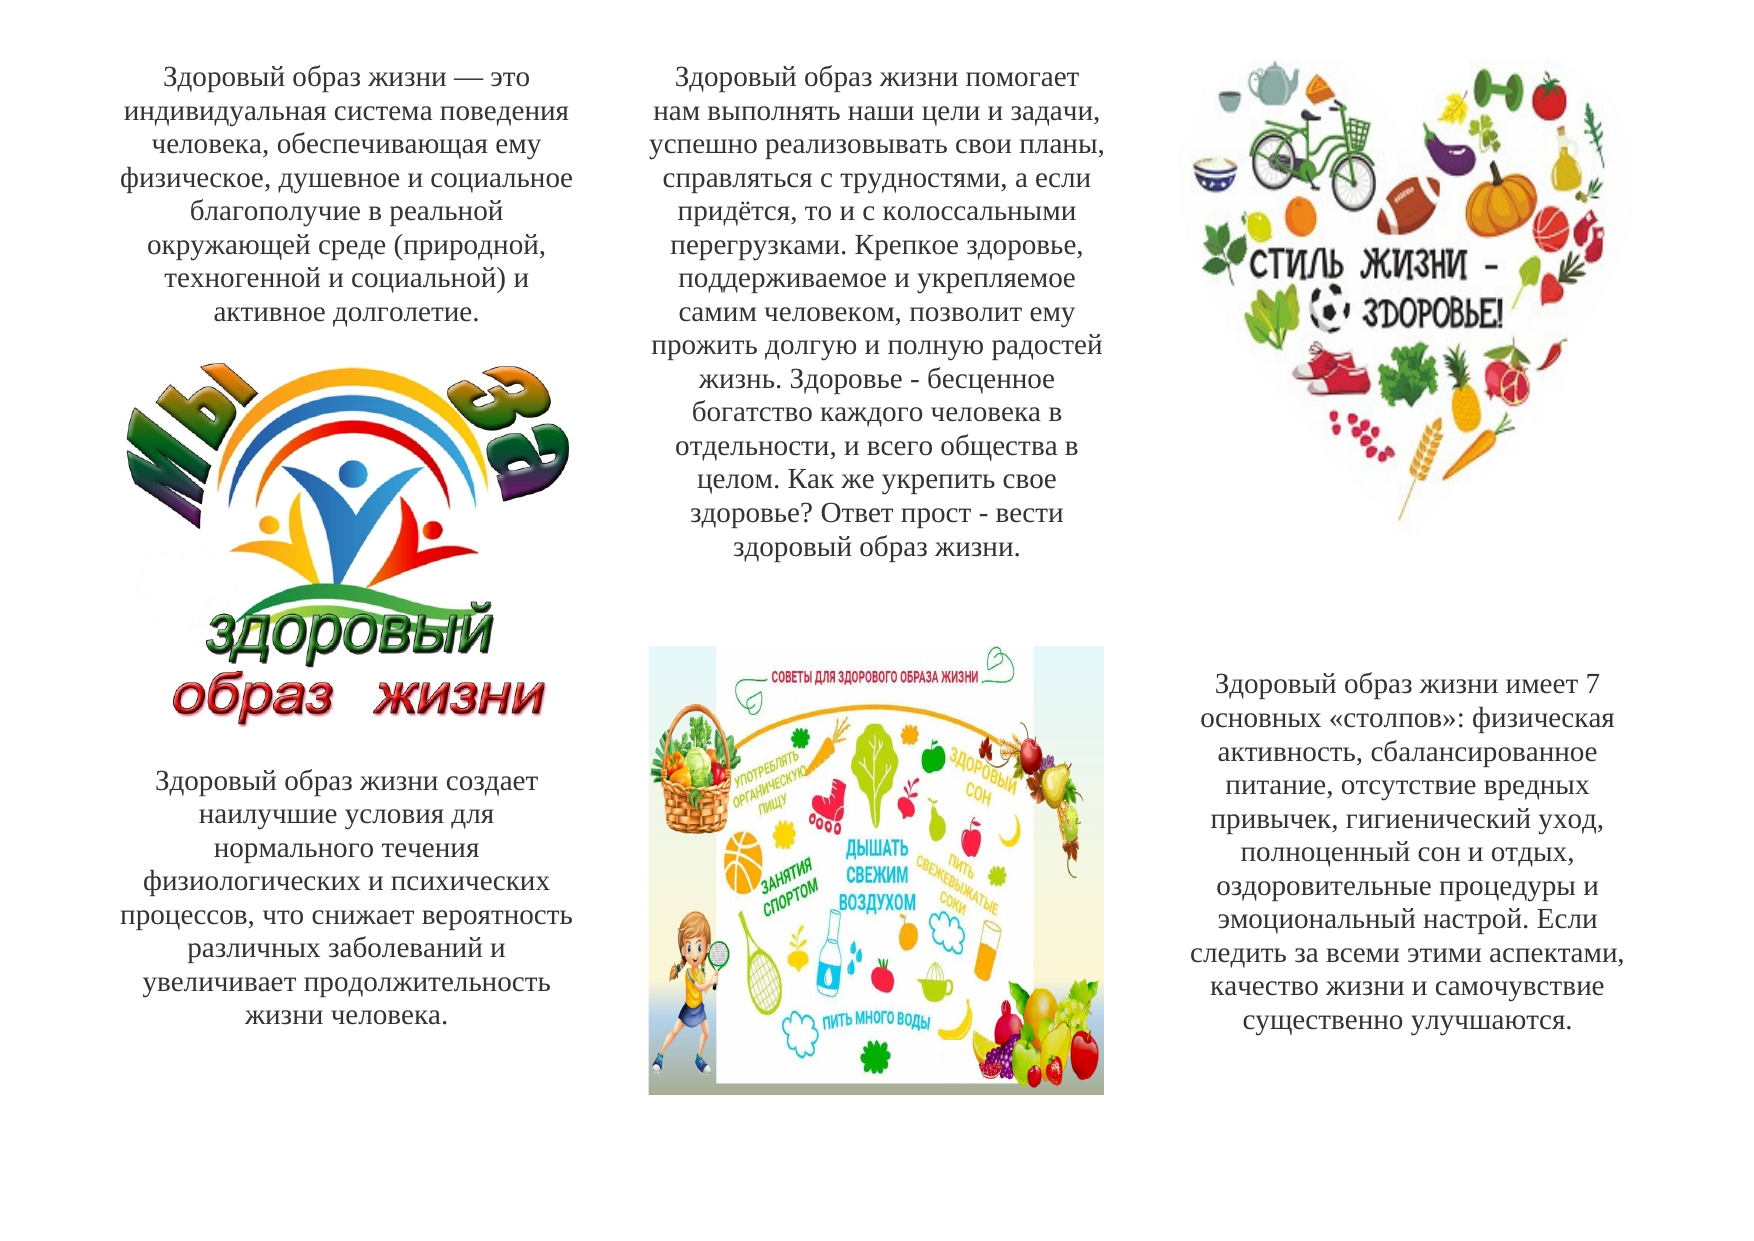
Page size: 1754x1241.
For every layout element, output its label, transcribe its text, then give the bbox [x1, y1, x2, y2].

picture [118, 360, 575, 730]
text Здоровый образ жизни создает наилучшие условия для нормального течения физиологических и психических процессов, что снижает вероятность различных заболеваний и увеличивает продолжительность жизни человека. [118, 763, 575, 1031]
text Здоровый образ жизни имеет 7 основных «столпов»: физическая активность, сбалансированное питание, отсутствие вредных привычек, гигиенический уход, полноценный сон и отдых, оздоровительные процедуры и эмоциональный настрой. Если следить за всеми этими аспектами, качество жизни и самочувствие существенно улучшаются. [1179, 667, 1636, 1036]
text Здоровый образ жизни помогает нам выполнять наши цели и задачи, успешно реализовывать свои планы, справляться с трудностями, а если придётся, то и с колоссальными перегрузками. Крепкое здоровье, поддерживаемое и укрепляемое самим человеком, позволит ему прожить долгую и полную радостей жизнь. Здоровье - бесценное богатство каждого человека в отдельности, и всего общества в целом. Как же укрепить свое здоровье? Ответ прост - вести здоровый образ жизни. [648, 59, 1105, 562]
picture [1178, 59, 1635, 536]
picture [648, 646, 1104, 1095]
text Здоровый образ жизни — это индивидуальная система поведения человека, обеспечивающая ему физическое, душевное и социальное благополучие в реальной окружающей среде (природной, техногенной и социальной) и активное долголетие. [118, 59, 575, 327]
